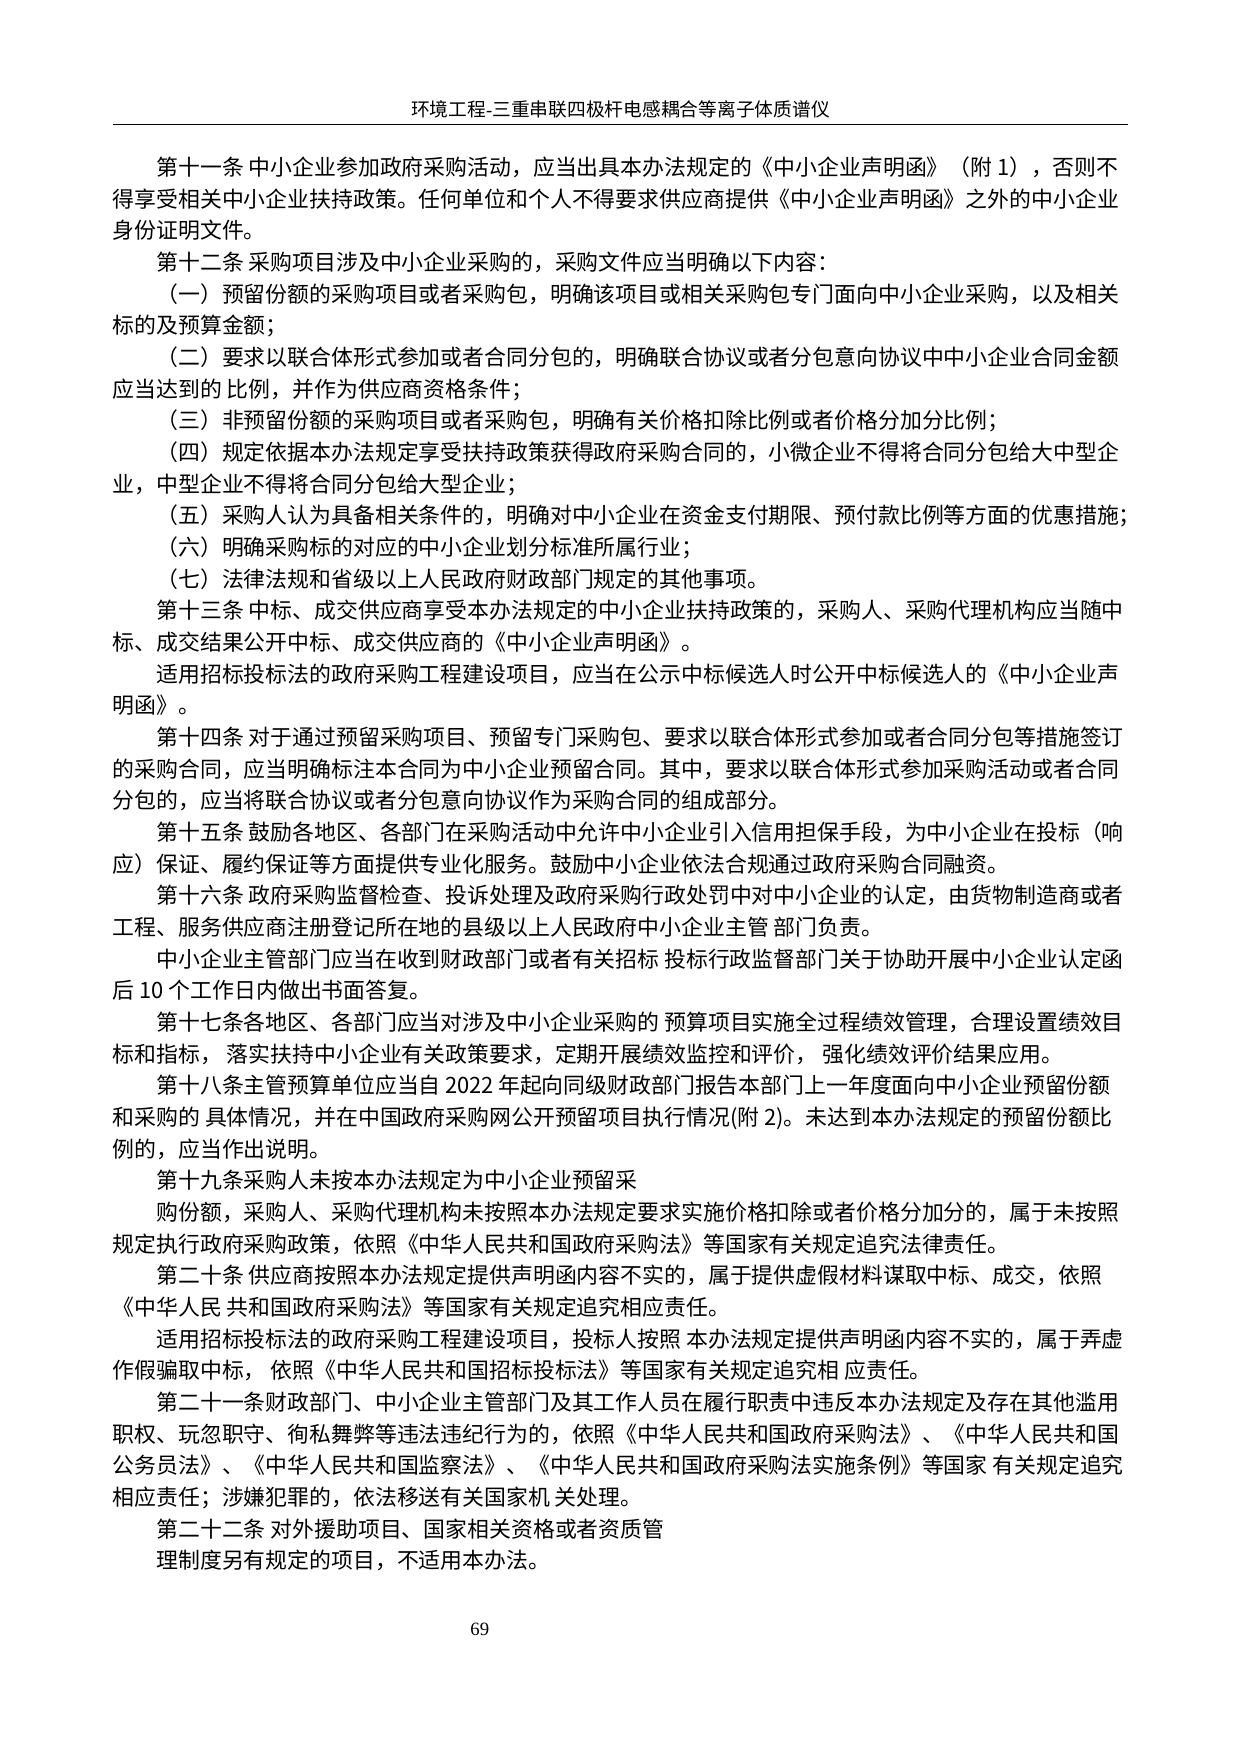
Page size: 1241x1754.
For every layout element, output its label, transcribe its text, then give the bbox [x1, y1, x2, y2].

text 适用招标投标法的政府采购工程建设项目，应当在公示中标候选人时公开中标候选人的《中小企业声明函》。 [112, 657, 1128, 720]
text 第十四条 对于通过预留采购项目、预留专门采购包、要求以联合体形式参加或者合同分包等措施签订的采购合同，应当明确标注本合同为中小企业预留合同。其中，要求以联合体形式参加采购活动或者合同分包的，应当将联合协议或者分包意向协议作为采购合同的组成部分。 [112, 720, 1128, 815]
text （一）预留份额的采购项目或者采购包，明确该项目或相关采购包专门面向中小企业采购，以及相关标的及预算金额； [112, 277, 1128, 340]
text 中小企业主管部门应当在收到财政部门或者有关招标 投标行政监督部门关于协助开展中小企业认定函后 10 个工作日内做出书面答复。 [112, 942, 1128, 1005]
text 第十三条 中标、成交供应商享受本办法规定的中小企业扶持政策的，采购人、采购代理机构应当随中标、成交结果公开中标、成交供应商的《中小企业声明函》。 [112, 593, 1128, 657]
text 第二十一条财政部门、中小企业主管部门及其工作人员在履行职责中违反本办法规定及存在其他滥用职权、玩忽职守、徇私舞弊等违法违纪行为的，依照《中华人民共和国政府采购法》、《中华人民共和国公务员法》、《中华人民共和国监察法》、《中华人民共和国政府采购法实施条例》等国家 有关规定追究相应责任；涉嫌犯罪的，依法移送有关国家机 关处理。 [112, 1385, 1128, 1512]
text 第十八条主管预算单位应当自2022年起向同级财政部门报告本部门上一年度面向中小企业预留份额和采购的 具体情况，并在中国政府采购网公开预留项目执行情况(附 2)。未达到本办法规定的预留份额比例的，应当作出说明。 [112, 1068, 1128, 1163]
text 第十七条各地区、各部门应当对涉及中小企业采购的 预算项目实施全过程绩效管理，合理设置绩效目标和指标， 落实扶持中小企业有关政策要求，定期开展绩效监控和评价， 强化绩效评价结果应用。 [112, 1005, 1128, 1068]
text （七）法律法规和省级以上人民政府财政部门规定的其他事项。 [112, 562, 1128, 593]
text 第十二条 采购项目涉及中小企业采购的，采购文件应当明确以下内容： [112, 245, 1128, 277]
text 购份额，采购人、采购代理机构未按照本办法规定要求实施价格扣除或者价格分加分的，属于未按照规定执行政府采购政策，依照《中华人民共和国政府采购法》等国家有关规定追究法律责任。 [112, 1195, 1128, 1258]
text 第二十条 供应商按照本办法规定提供声明函内容不实的，属于提供虚假材料谋取中标、成交，依照《中华人民 共和国政府采购法》等国家有关规定追究相应责任。 [112, 1258, 1128, 1322]
text 理制度另有规定的项目，不适用本办法。 [112, 1543, 1128, 1575]
text （六）明确采购标的对应的中小企业划分标准所属行业； [112, 530, 1128, 562]
text 第十六条 政府采购监督检查、投诉处理及政府采购行政处罚中对中小企业的认定，由货物制造商或者工程、服务供应商注册登记所在地的县级以上人民政府中小企业主管 部门负责。 [112, 878, 1128, 942]
text （五）采购人认为具备相关条件的，明确对中小企业在资金支付期限、预付款比例等方面的优惠措施； [112, 498, 1128, 530]
text 第十一条 中小企业参加政府采购活动，应当出具本办法规定的《中小企业声明函》（附1），否则不得享受相关中小企业扶持政策。任何单位和个人不得要求供应商提供《中小企业声明函》之外的中小企业身份证明文件。 [112, 150, 1128, 245]
text 第十五条 鼓励各地区、各部门在采购活动中允许中小企业引入信用担保手段，为中小企业在投标（响应）保证、履约保证等方面提供专业化服务。鼓励中小企业依法合规通过政府采购合同融资。 [112, 815, 1128, 878]
text （三）非预留份额的采购项目或者采购包，明确有关价格扣除比例或者价格分加分比例； [112, 403, 1128, 435]
text 第二十二条 对外援助项目、国家相关资格或者资质管 [112, 1512, 1128, 1543]
text 适用招标投标法的政府采购工程建设项目，投标人按照 本办法规定提供声明函内容不实的，属于弄虚作假骗取中标， 依照《中华人民共和国招标投标法》等国家有关规定追究相 应责任。 [112, 1322, 1128, 1385]
text （四）规定依据本办法规定享受扶持政策获得政府采购合同的，小微企业不得将合同分包给大中型企业，中型企业不得将合同分包给大型企业； [112, 435, 1128, 498]
text 第十九条采购人未按本办法规定为中小企业预留采 [112, 1163, 1128, 1195]
text （二）要求以联合体形式参加或者合同分包的，明确联合协议或者分包意向协议中中小企业合同金额应当达到的 比例，并作为供应商资格条件； [112, 340, 1128, 403]
